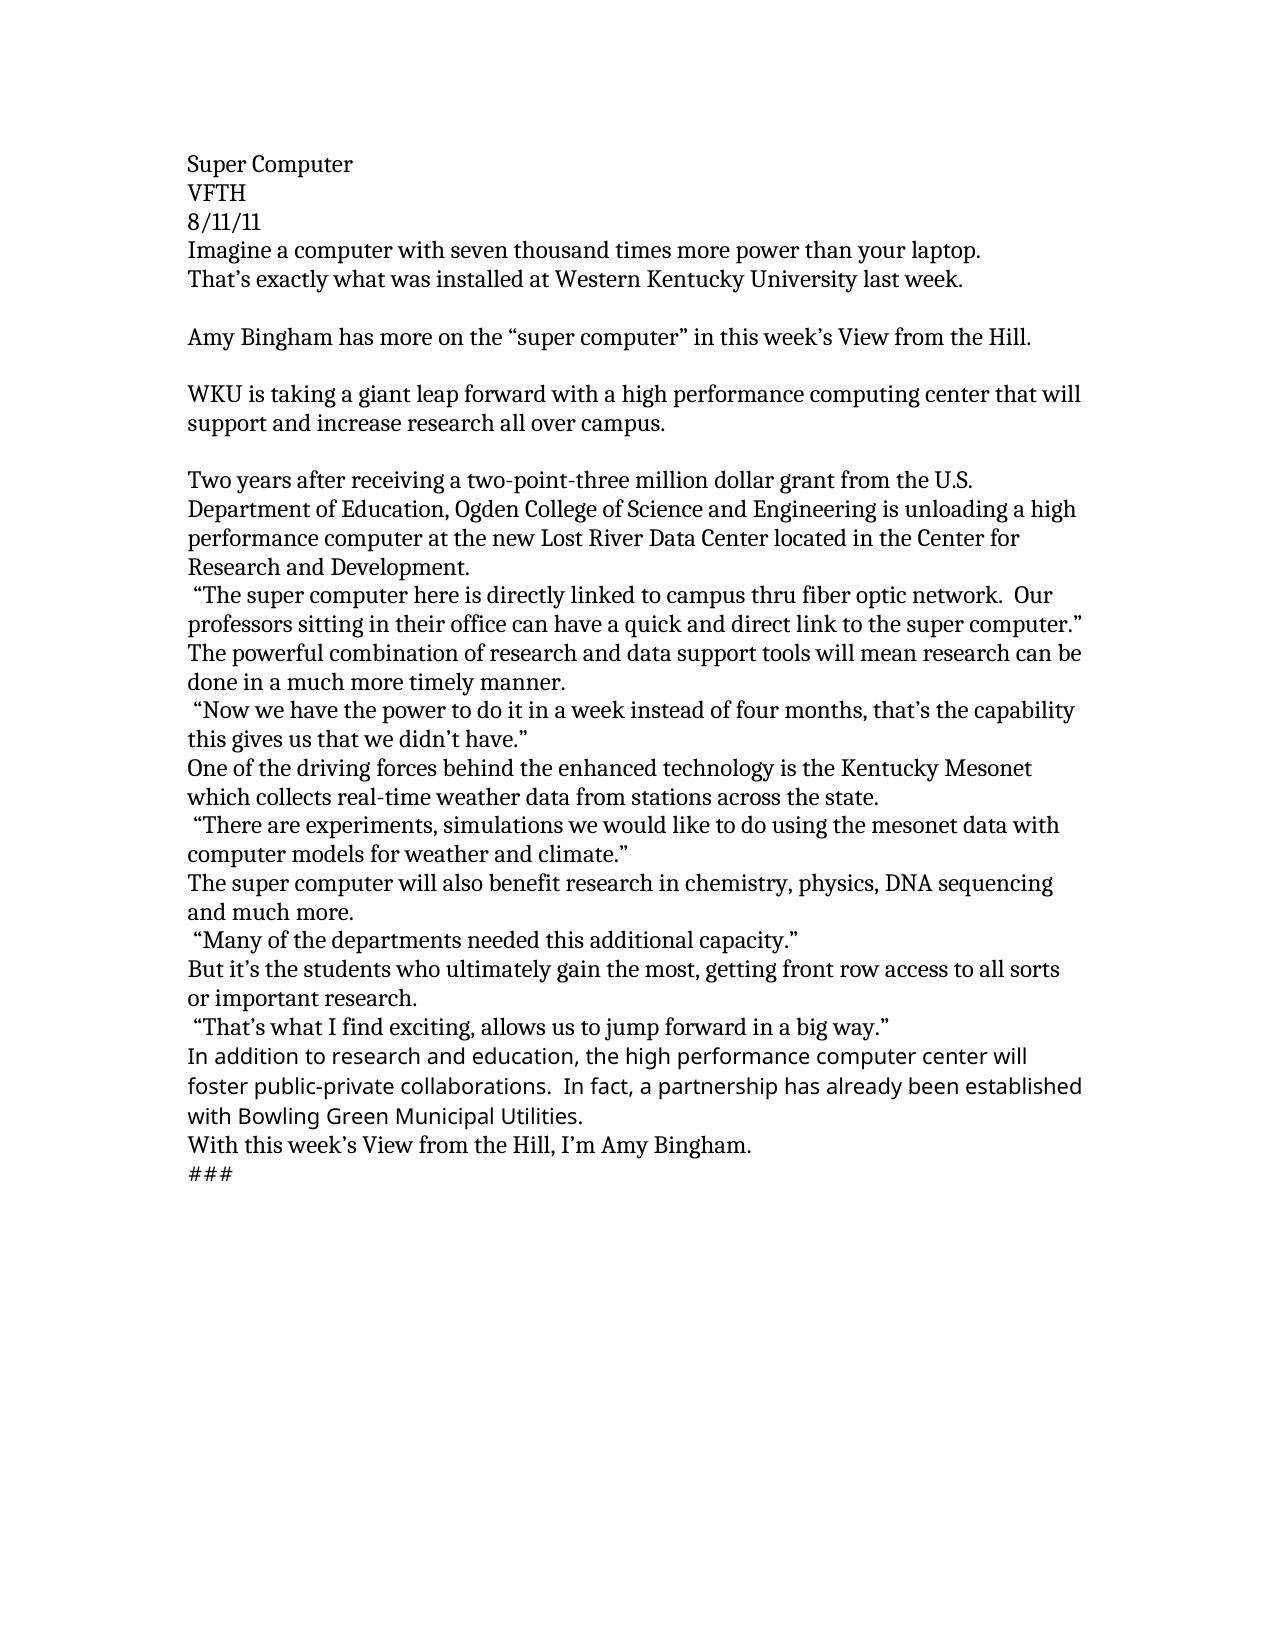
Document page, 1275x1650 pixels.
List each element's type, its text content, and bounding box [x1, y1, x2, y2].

text With this week’s View from the Hill, I’m Amy Bingham. [187, 1131, 1087, 1159]
text Imagine a computer with seven thousand times more power than your laptop. [187, 236, 1087, 265]
text “Many of the departments needed this additional capacity.” [187, 926, 1087, 955]
text ### [187, 1159, 1087, 1188]
text Two years after receiving a two-point-three million dollar grant from the U.S. Department of Education, Ogden College of Science and Engineering is unloading a high performance computer at the new Lost River Data Center located in the Center for Research and Development. [187, 466, 1087, 581]
text “Now we have the power to do it in a week instead of four months, that’s the capability this gives us that we didn’t have.” [187, 696, 1087, 754]
text “There are experiments, simulations we would like to do using the mesonet data with computer models for weather and climate.” [187, 811, 1087, 869]
text That’s exactly what was installed at Western Kentucky University last week. [187, 265, 1087, 294]
text VFTH [187, 179, 1087, 207]
text The super computer will also benefit research in chemistry, physics, DNA sequencing and much more. [187, 869, 1087, 926]
text WKU is taking a giant leap forward with a high performance computing center that will support and increase research all over campus. [187, 380, 1087, 437]
text 8/11/11 [187, 207, 1087, 236]
text “That’s what I find exciting, allows us to jump forward in a big way.” [187, 1012, 1087, 1041]
text In addition to research and education, the high performance computer center will foster public-private collaborations. In fact, a partnership has already been established with Bowling Green Municipal Utilities. [187, 1041, 1087, 1131]
text But it’s the students who ultimately gain the most, getting front row access to all sorts or important research. [187, 955, 1087, 1012]
text Super Computer [187, 150, 1087, 179]
text The powerful combination of research and data support tools will mean research can be done in a much more timely manner. [187, 639, 1087, 696]
text “The super computer here is directly linked to campus thru fiber optic network. Our professors sitting in their office can have a quick and direct link to the super computer.” [187, 581, 1087, 639]
text Amy Bingham has more on the “super computer” in this week’s View from the Hill. [187, 322, 1087, 351]
text One of the driving forces behind the enhanced technology is the Kentucky Mesonet which collects real-time weather data from stations across the state. [187, 754, 1087, 811]
